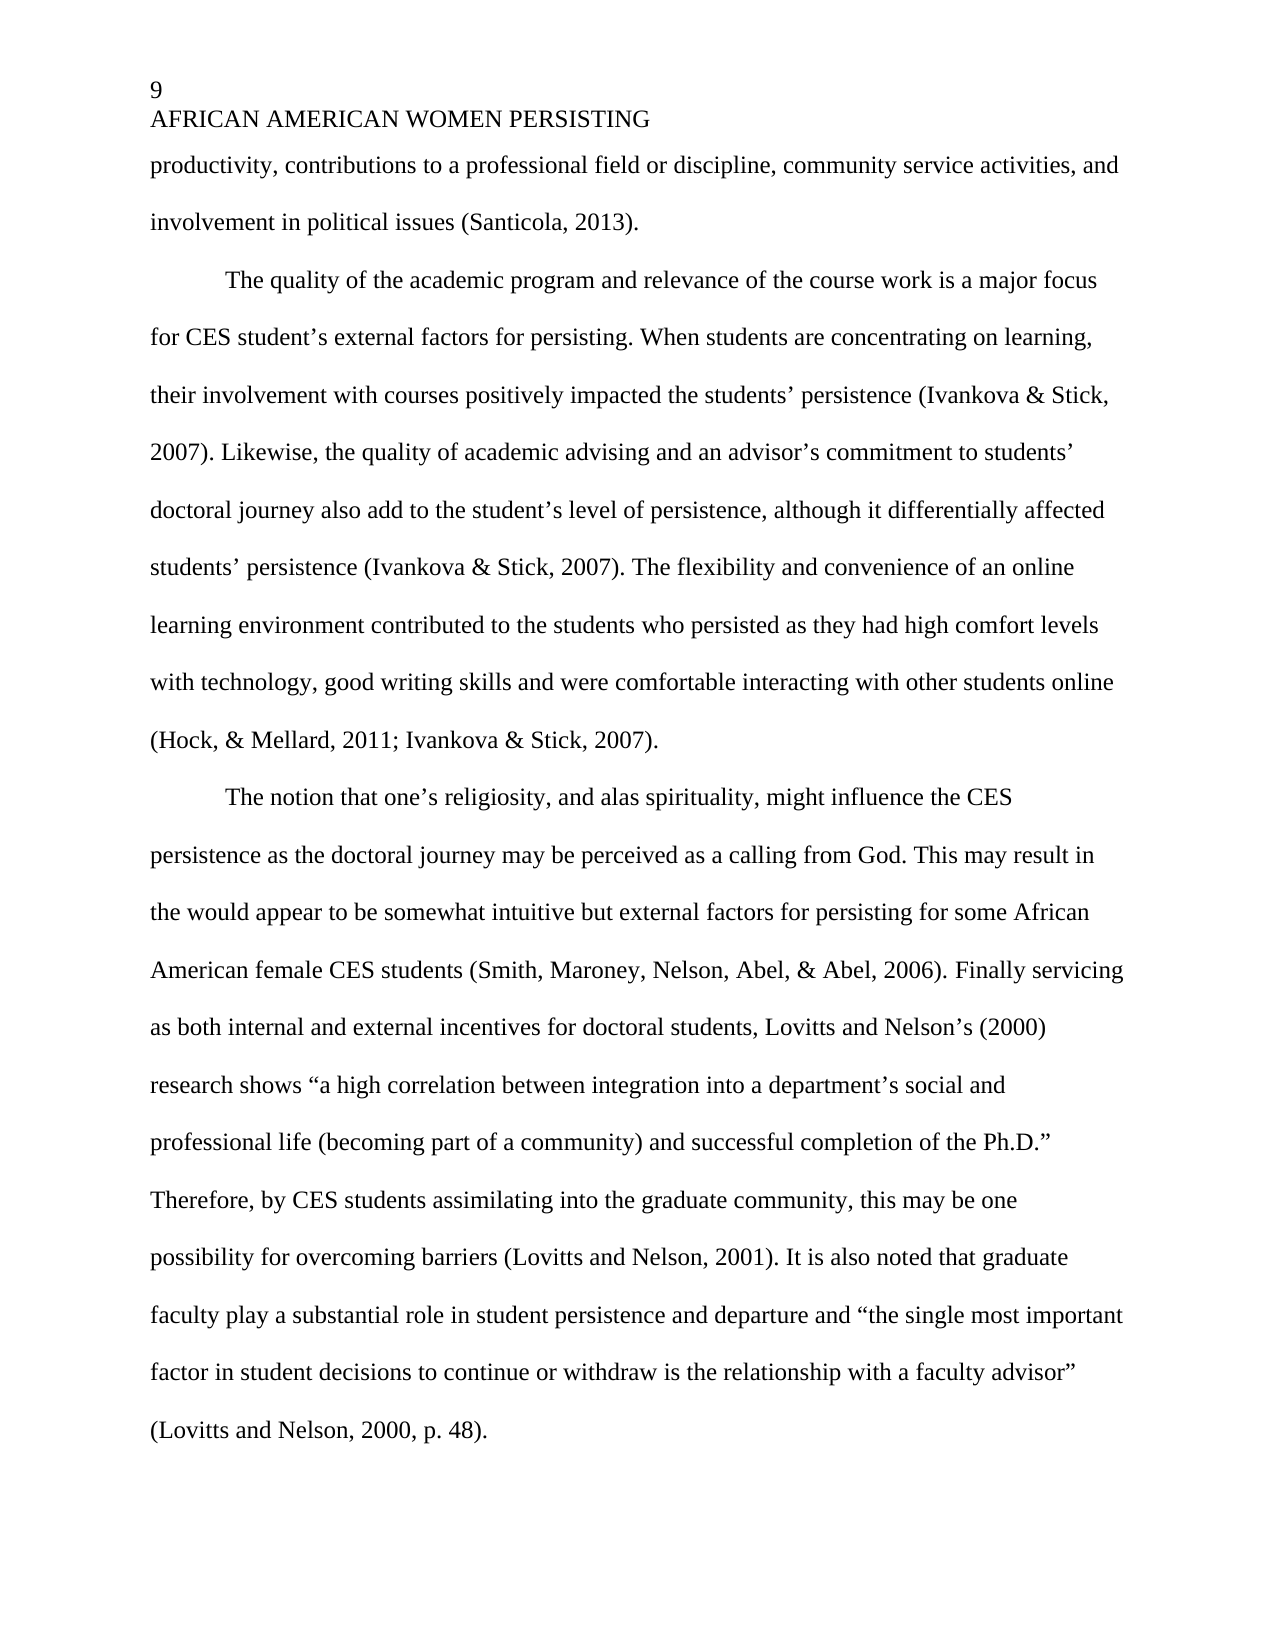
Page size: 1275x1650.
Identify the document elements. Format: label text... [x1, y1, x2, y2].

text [150, 150, 1125, 236]
text The notion that one’s religiosity, and alas spirituality, might influence the CES persistence as the doctoral journey may be perceived as a calling from God. This may result in the would appear to be somewhat intuitive but external factors for persisting for some African American female CES students (Smith, Maroney, Nelson, Abel, & Abel, 2006). Finally servicing as both internal and external incentives for doctoral students, Lovitts and Nelson’s (2000) research shows “a high correlation between integration into a department’s social and professional life (becoming part of a community) and successful completion of the Ph.D.” Therefore, by CES students assimilating into the graduate community, this may be one possibility for overcoming barriers (Lovitts and Nelson, 2001). It is also noted that graduate faculty play a substantial role in student persistence and departure and “the single most important factor in student decisions to continue or withdraw is the relationship with a faculty advisor” (Lovitts and Nelson, 2000, p. 48). [150, 782, 1125, 1444]
text The quality of the academic program and relevance of the course work is a major focus for CES student’s external factors for persisting. When students are concentrating on learning, their involvement with courses positively impacted the students’ persistence (Ivankova & Stick, 2007). Likewise, the quality of academic advising and an advisor’s commitment to students’ doctoral journey also add to the student’s level of persistence, although it differentially affected students’ persistence (Ivankova & Stick, 2007). The flexibility and convenience of an online learning environment contributed to the students who persisted as they had high comfort levels with technology, good writing skills and were comfortable interacting with other students online (Hock, & Mellard, 2011; Ivankova & Stick, 2007). [150, 265, 1125, 754]
